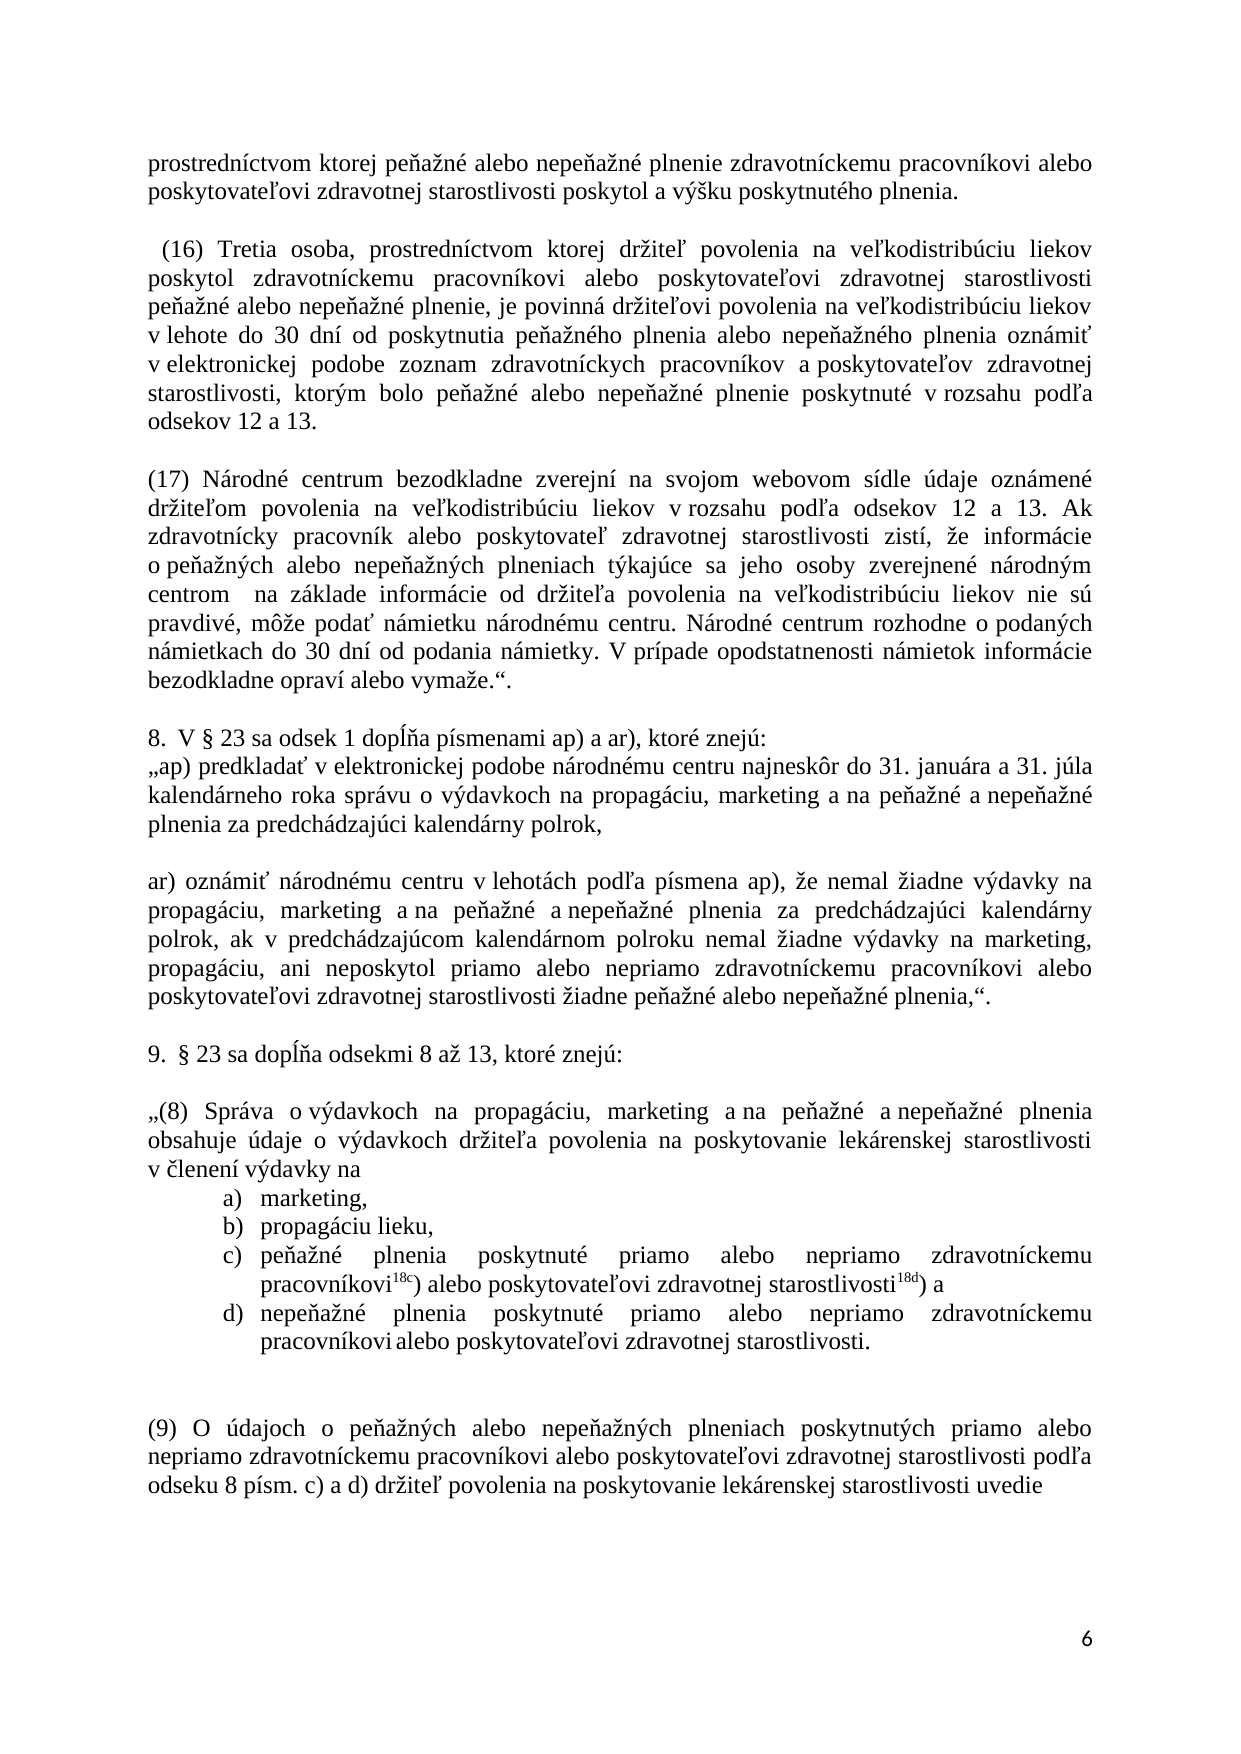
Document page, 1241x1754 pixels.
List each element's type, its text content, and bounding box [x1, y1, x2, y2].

list V § 23 sa odsek 1 dopĺňa písmenami ap) a ar), ktoré znejú: [148, 723, 1093, 751]
list propagáciu lieku, [223, 1211, 1093, 1240]
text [148, 148, 1093, 205]
list § 23 sa dopĺňa odsekmi 8 až 13, ktoré znejú: [148, 1039, 1093, 1068]
text ar) oznámiť národnému centru v lehotách podľa písmena ap), že nemal žiadne výdavky na propagáciu, marketing a na peňažné a nepeňažné plnenia za predchádzajúci kalendárny polrok, ak v predchádzajúcom kalendárnom polroku nemal žiadne výdavky na marketing, propagáciu, ani neposkytol priamo alebo nepriamo zdravotníckemu pracovníkovi alebo poskytovateľovi zdravotnej starostlivosti žiadne peňažné alebo nepeňažné plnenia,“. [148, 866, 1093, 1010]
list peňažné plnenia poskytnuté priamo alebo nepriamo zdravotníckemu pracovníkovi18c) alebo poskytovateľovi zdravotnej starostlivosti18d) a [223, 1240, 1093, 1298]
text (17) Národné centrum bezodkladne zverejní na svojom webovom sídle údaje oznámené držiteľom povolenia na veľkodistribúciu liekov v rozsahu podľa odsekov 12 a 13. Ak zdravotnícky pracovník alebo poskytovateľ zdravotnej starostlivosti zistí, že informácie o peňažných alebo nepeňažných plneniach týkajúce sa jeho osoby zverejnené národným centrom na základe informácie od držiteľa povolenia na veľkodistribúciu liekov nie sú pravdivé, môže podať námietku národnému centru. Národné centrum rozhodne o podaných námietkach do 30 dní od podania námietky. V prípade opodstatnenosti námietok informácie bezodkladne opraví alebo vymaže.“. [148, 464, 1093, 694]
list nepeňažné plnenia poskytnuté priamo alebo nepriamo zdravotníckemu pracovníkovi alebo poskytovateľovi zdravotnej starostlivosti. [223, 1298, 1093, 1355]
text (16) Tretia osoba, prostredníctvom ktorej držiteľ povolenia na veľkodistribúciu liekov poskytol zdravotníckemu pracovníkovi alebo poskytovateľovi zdravotnej starostlivosti peňažné alebo nepeňažné plnenie, je povinná držiteľovi povolenia na veľkodistribúciu liekov v lehote do 30 dní od poskytnutia peňažného plnenia alebo nepeňažného plnenia oznámiť v elektronickej podobe zoznam zdravotníckych pracovníkov a poskytovateľov zdravotnej starostlivosti, ktorým bolo peňažné alebo nepeňažné plnenie poskytnuté v rozsahu podľa odsekov 12 a 13. [148, 234, 1093, 435]
text „ap) predkladať v elektronickej podobe národnému centru najneskôr do 31. januára a 31. júla kalendárneho roka správu o výdavkoch na propagáciu, marketing a na peňažné a nepeňažné plnenia za predchádzajúci kalendárny polrok, [148, 751, 1093, 838]
text „(8) Správa o výdavkoch na propagáciu, marketing a na peňažné a nepeňažné plnenia obsahuje údaje o výdavkoch držiteľa povolenia na poskytovanie lekárenskej starostlivosti v členení výdavky na [148, 1096, 1093, 1183]
text (9) O údajoch o peňažných alebo nepeňažných plneniach poskytnutých priamo alebo nepriamo zdravotníckemu pracovníkovi alebo poskytovateľovi zdravotnej starostlivosti podľa odseku 8 písm. c) a d) držiteľ povolenia na poskytovanie lekárenskej starostlivosti uvedie [148, 1413, 1093, 1499]
list marketing, [223, 1183, 1093, 1211]
